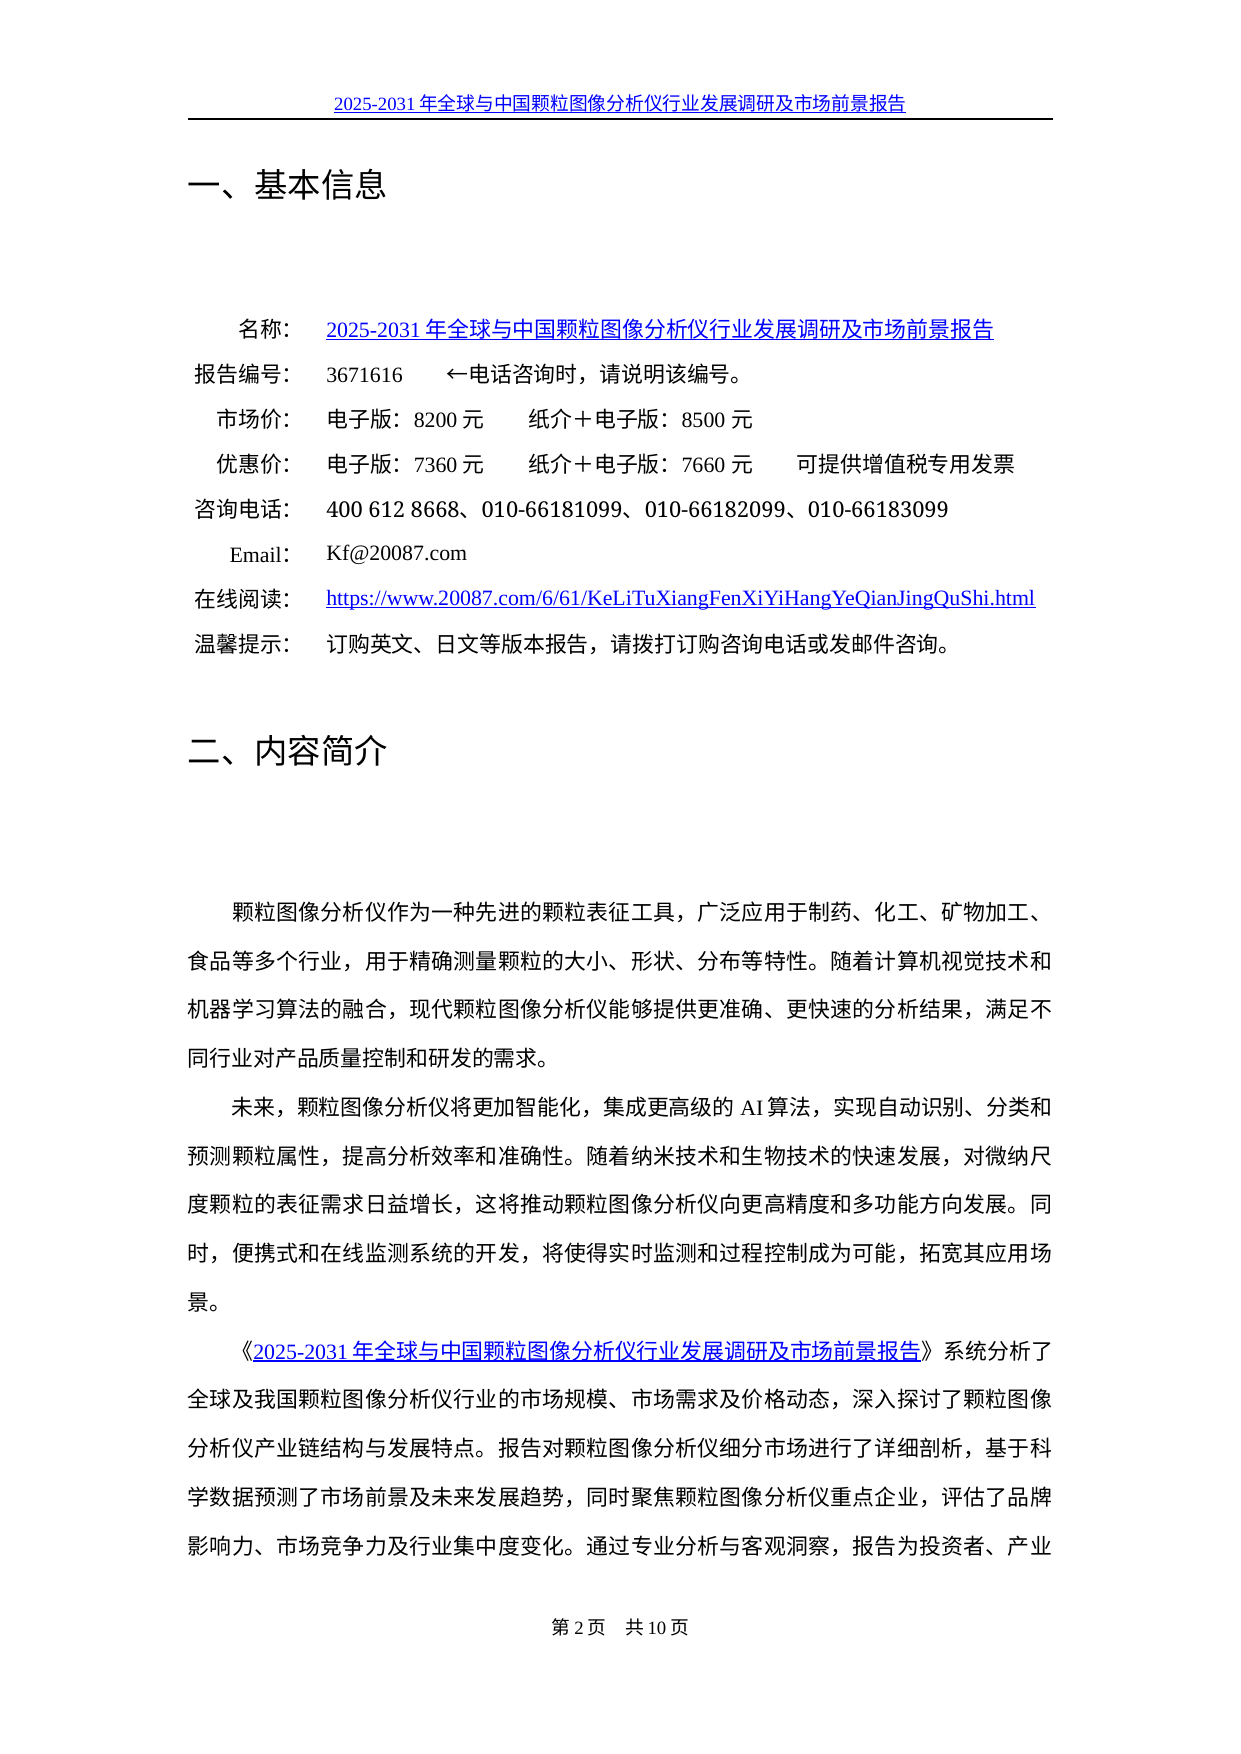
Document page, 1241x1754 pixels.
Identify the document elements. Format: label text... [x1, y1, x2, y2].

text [187, 894, 1053, 1561]
title 一、基本信息 [187, 150, 1053, 215]
table_cell 优惠价： [167, 447, 315, 492]
table_cell 电子版：7360 元 纸介＋电子版：7660 元 可提供增值税专用发票 [315, 447, 1073, 492]
table_cell 在线阅读： [167, 582, 315, 627]
table_cell 订购英文、日文等版本报告，请拨打订购咨询电话或发邮件咨询。 [315, 627, 1073, 672]
table_cell Kf@20087.com [315, 537, 1073, 582]
table_cell [315, 582, 1073, 627]
table_cell 咨询电话： [167, 492, 315, 537]
table_cell 电子版：8200 元 纸介＋电子版：8500 元 [315, 402, 1073, 447]
table_cell 市场价： [167, 402, 315, 447]
table_cell Email： [167, 537, 315, 582]
title 二、内容简介 [187, 717, 1053, 782]
table_header 2025-2031年全球与中国颗粒图像分析仪行业发展调研及市场前景报告 [315, 312, 1073, 357]
table_cell 3671616 ←电话咨询时，请说明该编号。 [315, 357, 1073, 402]
table_cell 温馨提示： [167, 627, 315, 672]
table_cell 400 612 8668、010-66181099、010-66182099、010-66183099 [315, 492, 1073, 537]
table_cell 报告编号： [167, 357, 315, 402]
table_header 名称： [167, 312, 315, 357]
